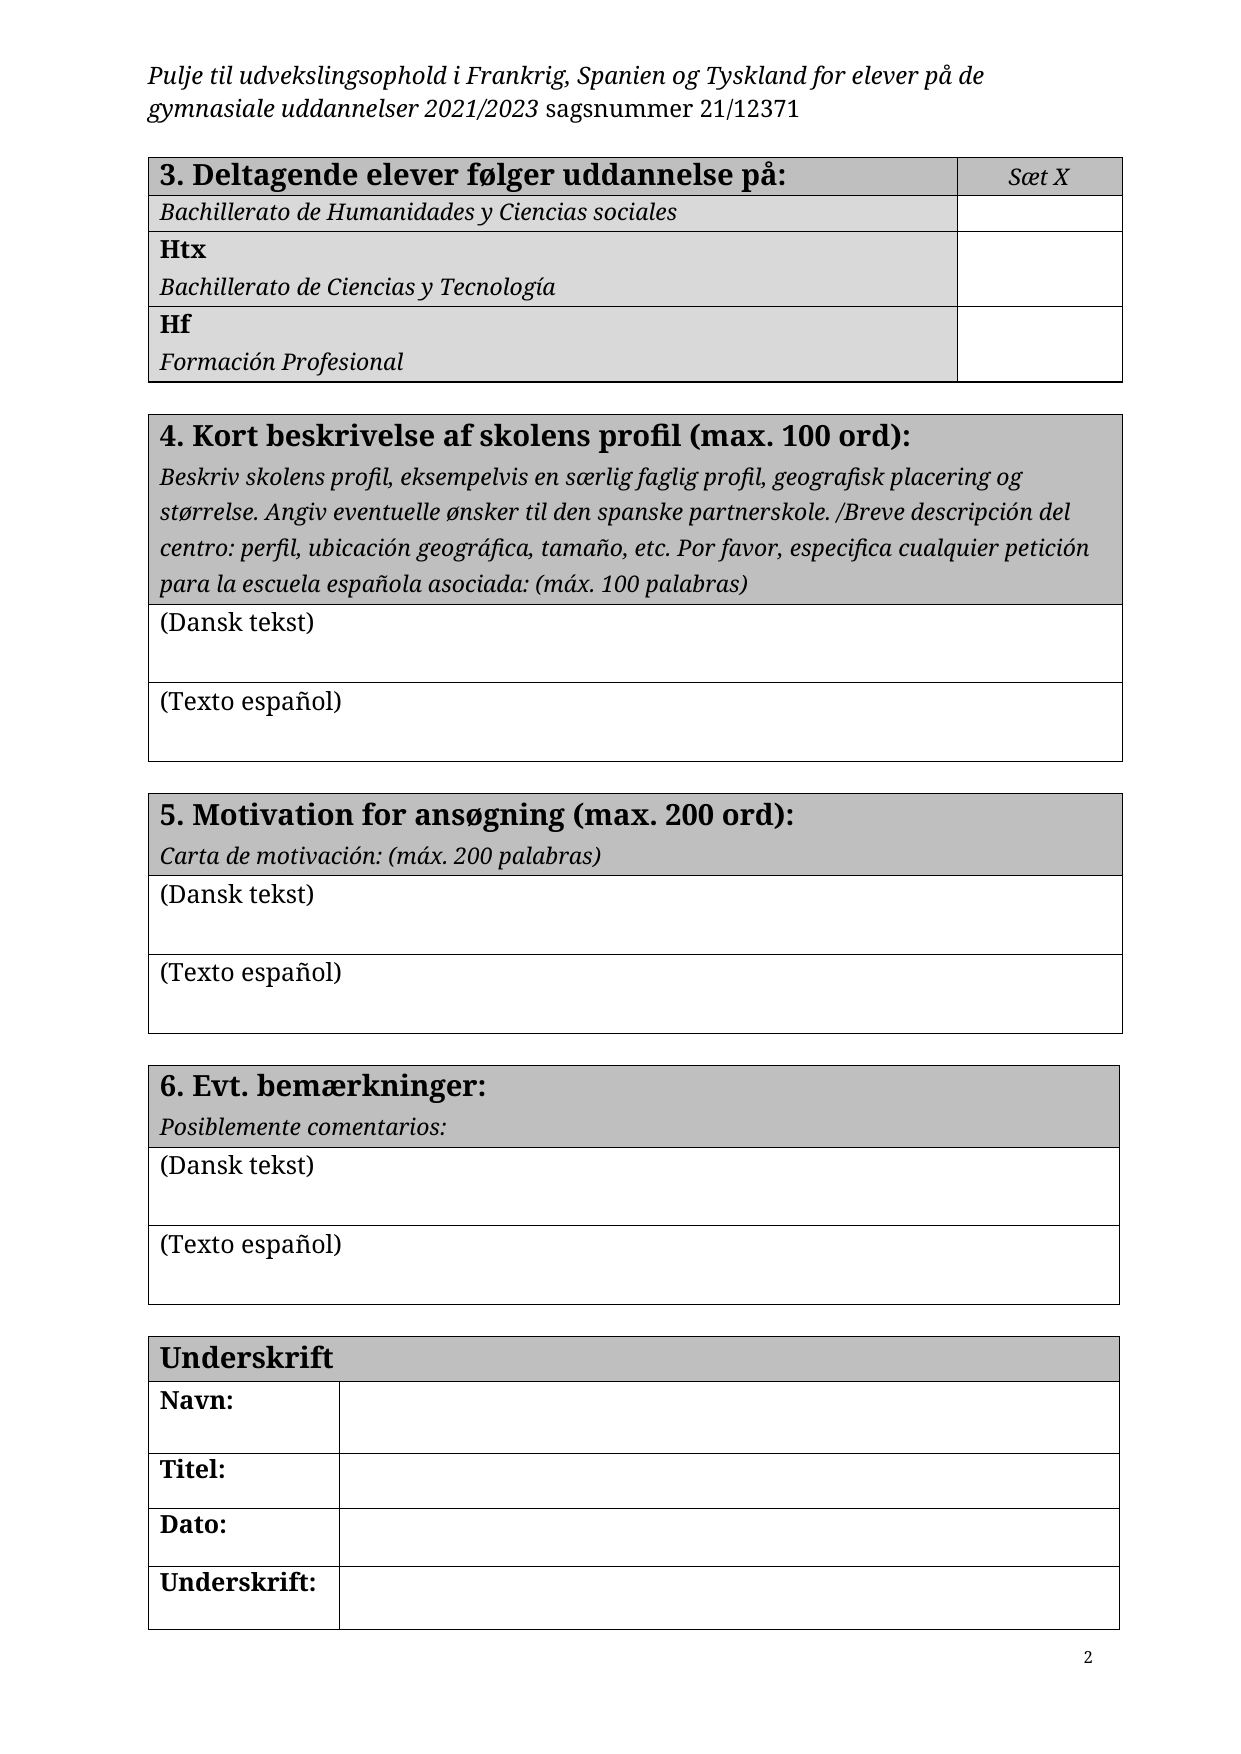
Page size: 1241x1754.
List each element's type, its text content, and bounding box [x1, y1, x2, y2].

table_cell Navn: [149, 1382, 339, 1453]
table_cell [340, 1509, 1119, 1566]
table_cell Dato: [149, 1509, 339, 1566]
table_header Underskrift [149, 1337, 1119, 1381]
table_cell (Texto español) [149, 1226, 1119, 1304]
table_cell (Texto español) [149, 955, 1122, 1032]
table_cell [340, 1567, 1119, 1629]
table_cell [958, 196, 1122, 231]
table_cell [340, 1454, 1119, 1507]
table_cell (Dansk tekst) [149, 876, 1122, 954]
table_cell (Dansk tekst) [149, 1148, 1119, 1225]
table_cell Underskrift: [149, 1567, 339, 1629]
table_cell Titel: [149, 1454, 339, 1507]
table_header 6. Evt. bemærkninger: Posiblemente comentarios: [149, 1066, 1119, 1147]
table_cell Htx Bachillerato de Ciencias y Tecnología [149, 232, 957, 306]
table_cell (Texto español) [149, 683, 1122, 761]
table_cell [149, 196, 957, 231]
table_cell [958, 307, 1122, 381]
table_cell (Dansk tekst) [149, 605, 1122, 682]
table_header 5. Motivation for ansøgning (max. 200 ord): Carta de motivación: (máx. 200 palabras) [149, 794, 1122, 875]
table_header Sæt X [958, 158, 1122, 195]
table_header 4. Kort beskrivelse af skolens profil (max. 100 ord): Beskriv skolens profil, eksempelvis en særlig faglig profil, geografisk placering og størrelse. Angiv eventuelle ønsker til den spanske partnerskole. /Breve descripción del centro: perfil, ubicación geográfica, tamaño, etc. Por favor, especifica cualquier petición para la escuela española asociada: (máx. 100 palabras) [149, 415, 1122, 604]
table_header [149, 158, 957, 195]
table_cell [340, 1382, 1119, 1453]
table_cell [958, 232, 1122, 306]
table_cell Hf Formación Profesional [149, 307, 957, 381]
